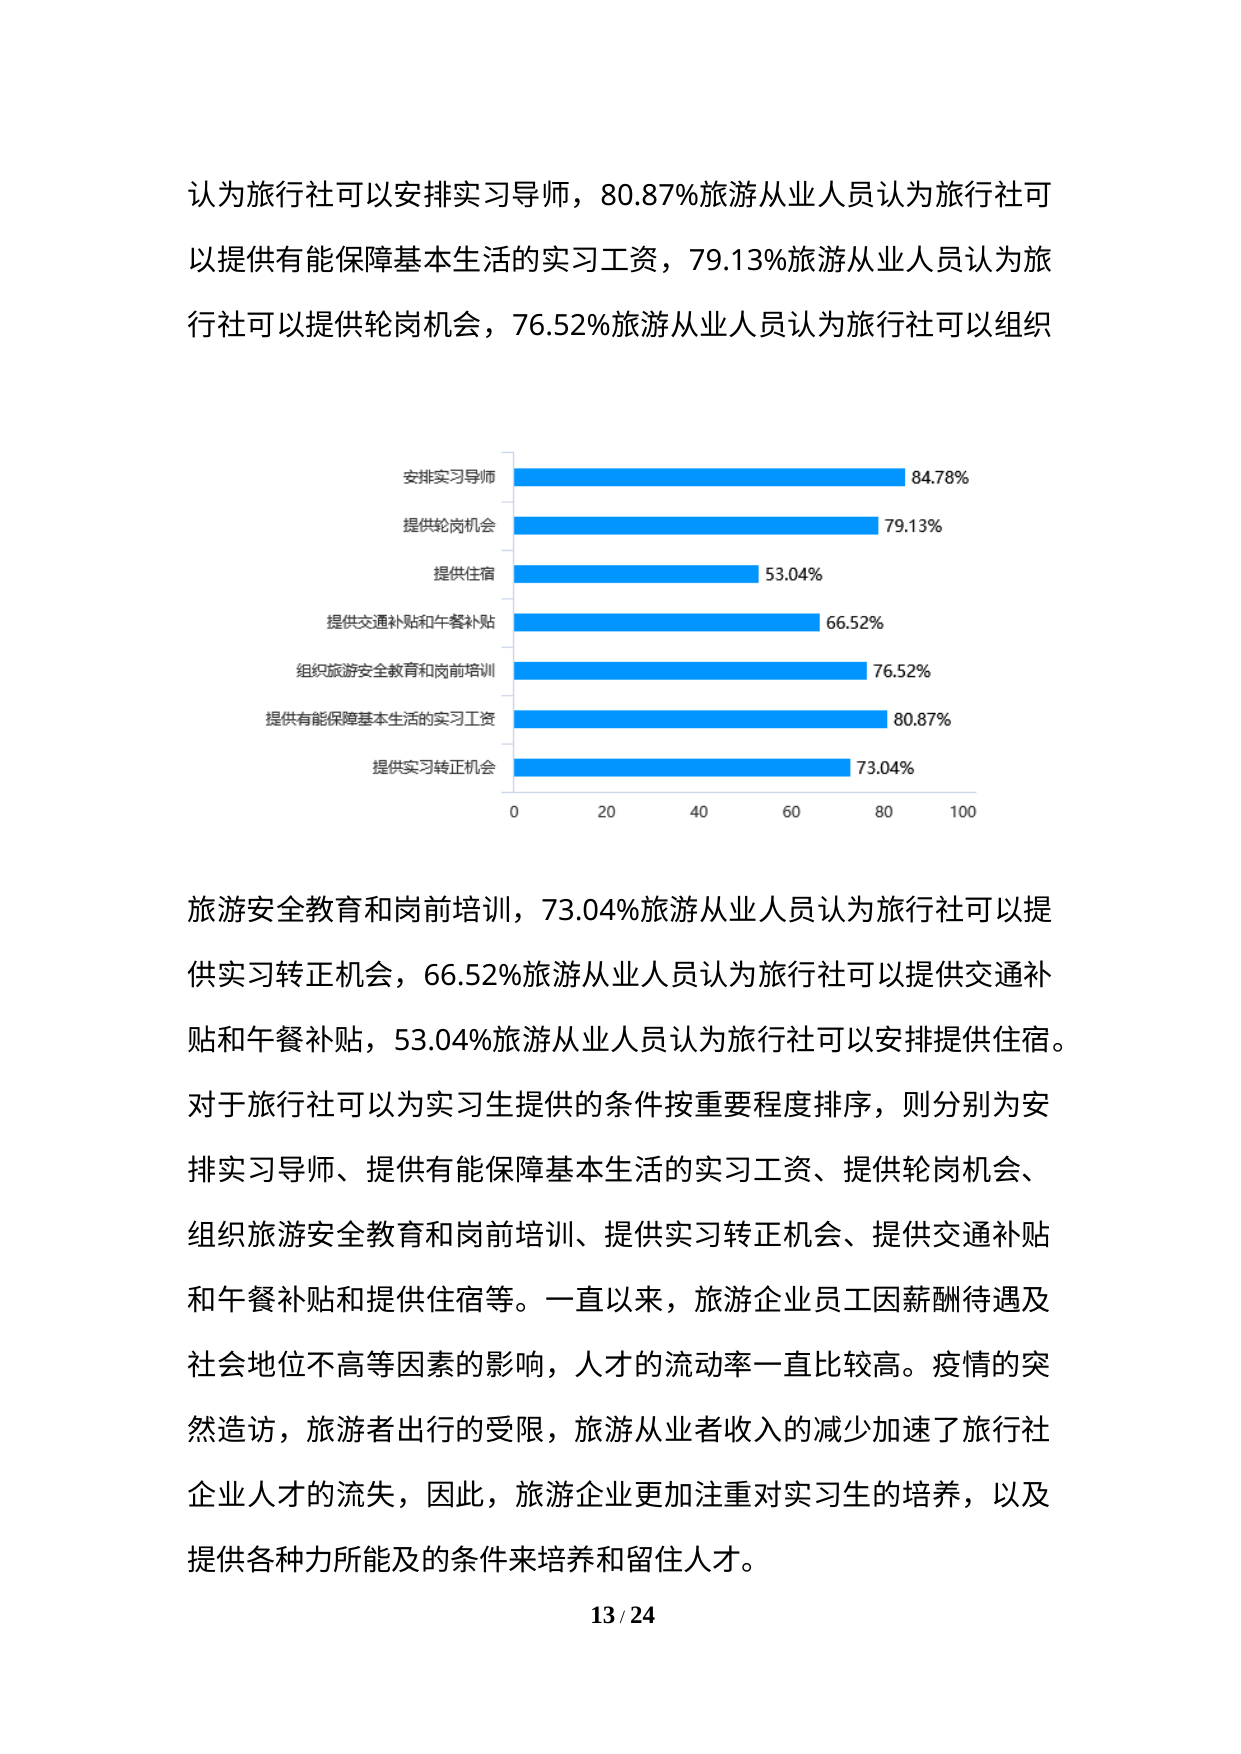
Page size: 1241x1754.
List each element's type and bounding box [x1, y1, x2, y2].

text [187, 160, 1053, 1590]
picture [238, 415, 1002, 848]
